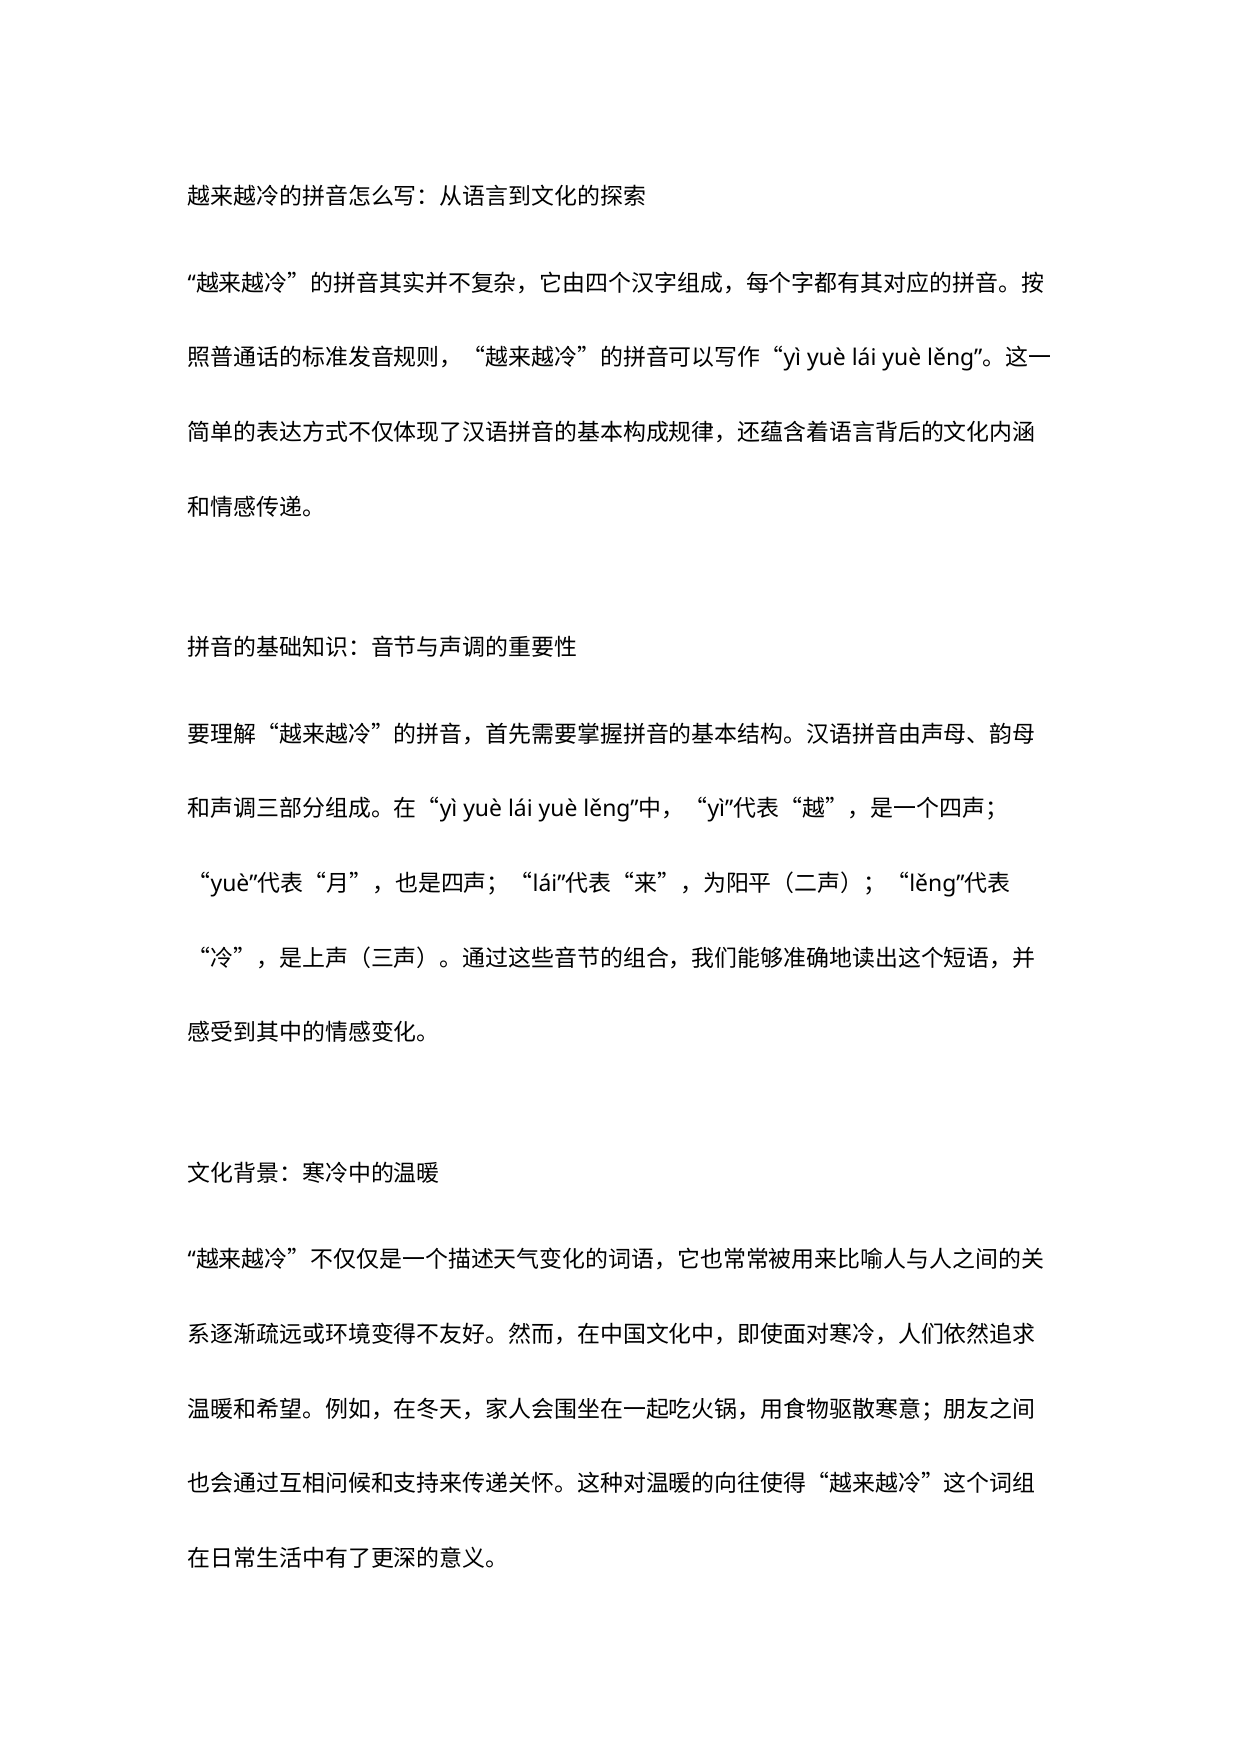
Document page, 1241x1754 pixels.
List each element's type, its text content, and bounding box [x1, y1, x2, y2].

text 越来越冷的拼音怎么写：从语言到文化的探索 [187, 162, 1053, 227]
text “越来越冷”的拼音其实并不复杂，它由四个汉字组成，每个字都有其对应的拼音。按照普通话的标准发音规则，“越来越冷”的拼音可以写作“yì yuè lái yuè lěng”。这一简单的表达方式不仅体现了汉语拼音的基本构成规律，还蕴含着语言背后的文化内涵和情感传递。 [187, 248, 1053, 538]
text 要理解“越来越冷”的拼音，首先需要掌握拼音的基本结构。汉语拼音由声母、韵母和声调三部分组成。在“yì yuè lái yuè lěng”中，“yì”代表“越”，是一个四声；“yuè”代表“月”，也是四声；“lái”代表“来”，为阳平（二声）；“lěng”代表“冷”，是上声（三声）。通过这些音节的组合，我们能够准确地读出这个短语，并感受到其中的情感变化。 [187, 699, 1053, 1063]
text 文化背景：寒冷中的温暖 [187, 1139, 1053, 1204]
text “越来越冷”不仅仅是一个描述天气变化的词语，它也常常被用来比喻人与人之间的关系逐渐疏远或环境变得不友好。然而，在中国文化中，即使面对寒冷，人们依然追求温暖和希望。例如，在冬天，家人会围坐在一起吃火锅，用食物驱散寒意；朋友之间也会通过互相问候和支持来传递关怀。这种对温暖的向往使得“越来越冷”这个词组在日常生活中有了更深的意义。 [187, 1225, 1053, 1589]
text 拼音的基础知识：音节与声调的重要性 [187, 613, 1053, 678]
